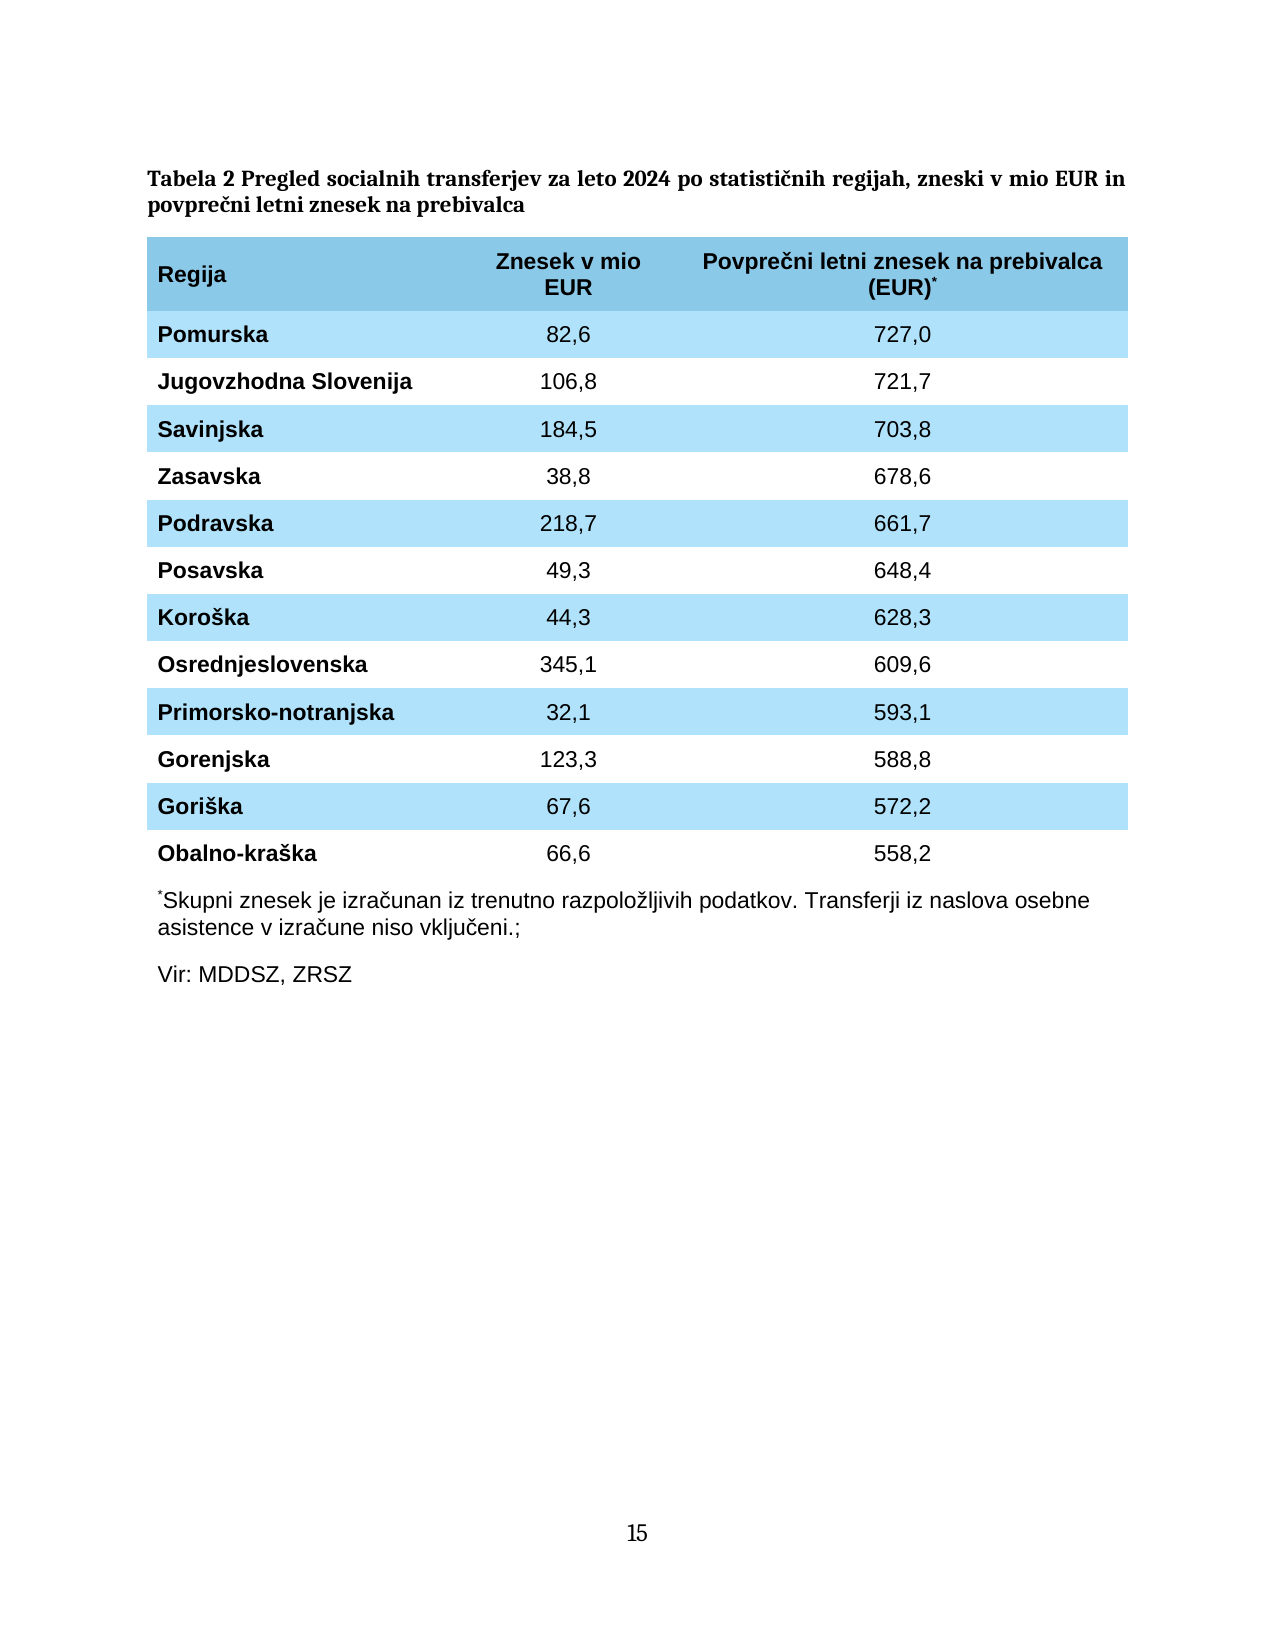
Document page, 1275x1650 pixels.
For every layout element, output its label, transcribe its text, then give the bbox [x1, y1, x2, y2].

table_cell 218,7 [460, 500, 677, 547]
table_cell 82,6 [460, 311, 677, 358]
table_cell Primorsko-notranjska [147, 688, 460, 735]
table_cell Vir: MDDSZ, ZRSZ [147, 951, 1128, 998]
table_header Znesek v mio EUR [460, 237, 677, 311]
table_cell 648,4 [677, 547, 1128, 594]
table_cell 44,3 [460, 594, 677, 641]
table_cell 588,8 [677, 735, 1128, 783]
table_cell 703,8 [677, 405, 1128, 452]
table_cell 345,1 [460, 641, 677, 688]
table_cell 727,0 [677, 311, 1128, 358]
table_cell Goriška [147, 783, 460, 830]
table_cell 123,3 [460, 735, 677, 783]
table_header Povprečni letni znesek na prebivalca (EUR)* [677, 237, 1128, 311]
table_cell Savinjska [147, 405, 460, 452]
table_cell Obalno-kraška [147, 830, 460, 877]
table_cell 609,6 [677, 641, 1128, 688]
table_cell 721,7 [677, 358, 1128, 405]
table_cell Zasavska [147, 452, 460, 499]
table_cell Pomurska [147, 311, 460, 358]
table_cell 572,2 [677, 783, 1128, 830]
table_cell *Skupni znesek je izračunan iz trenutno razpoložljivih podatkov. Transferji iz naslova osebne asistence v izračune niso vključeni.; [147, 877, 1128, 951]
table_header Regija [147, 237, 460, 311]
table_cell 628,3 [677, 594, 1128, 641]
table_cell Koroška [147, 594, 460, 641]
table_cell 67,6 [460, 783, 677, 830]
table_cell Gorenjska [147, 735, 460, 783]
text Tabela 2 Pregled socialnih transferjev za leto 2024 po statističnih regijah, zneski v mio EUR in povprečni letni znesek na prebivalca [147, 166, 1128, 218]
table_cell Osrednjeslovenska [147, 641, 460, 688]
table_cell 106,8 [460, 358, 677, 405]
table_cell 32,1 [460, 688, 677, 735]
table_cell Podravska [147, 500, 460, 547]
table_cell Jugovzhodna Slovenija [147, 358, 460, 405]
table_cell 558,2 [677, 830, 1128, 877]
table_cell 66,6 [460, 830, 677, 877]
table_cell Posavska [147, 547, 460, 594]
table_cell 49,3 [460, 547, 677, 594]
table_cell 661,7 [677, 500, 1128, 547]
table_cell 38,8 [460, 452, 677, 499]
table_cell 678,6 [677, 452, 1128, 499]
table_cell 184,5 [460, 405, 677, 452]
table_cell 593,1 [677, 688, 1128, 735]
